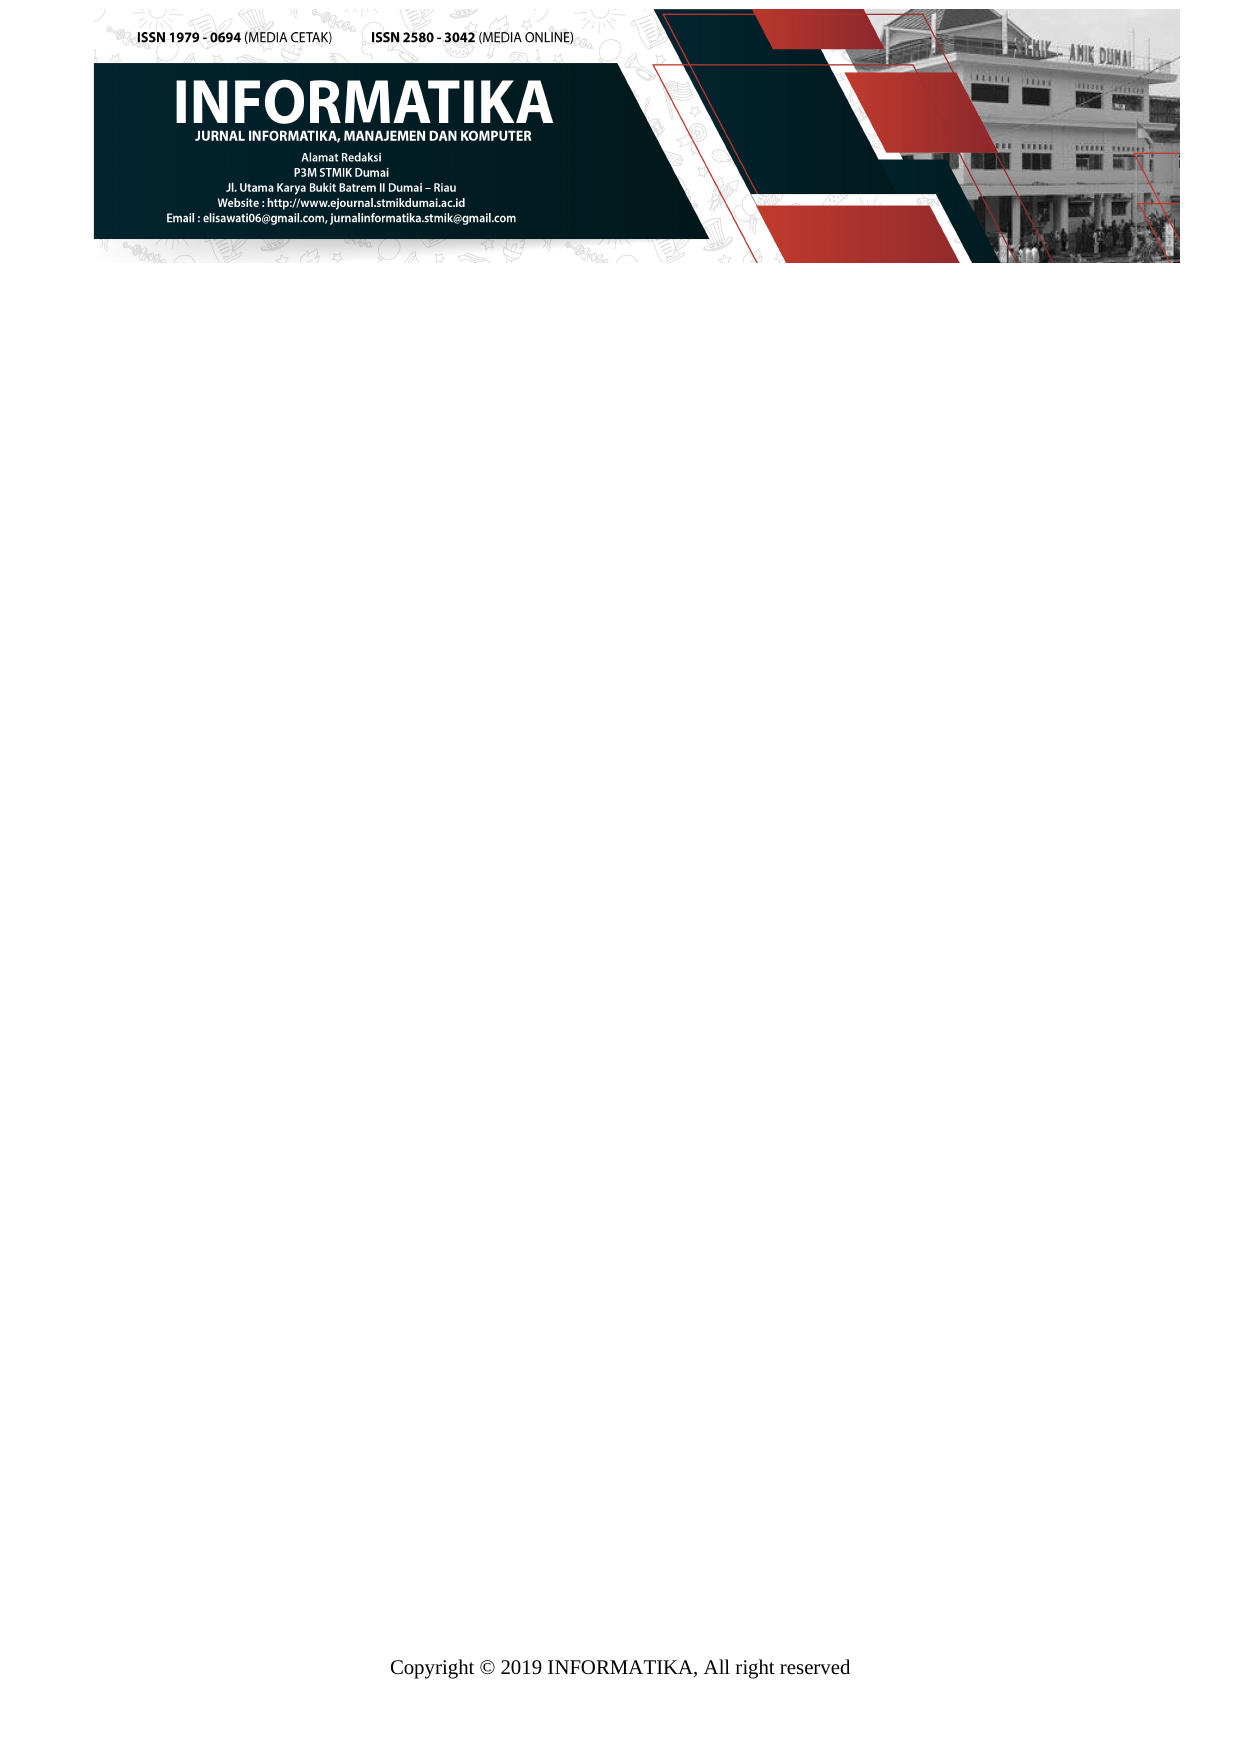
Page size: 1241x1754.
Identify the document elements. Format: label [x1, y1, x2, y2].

picture [93, 9, 1180, 263]
